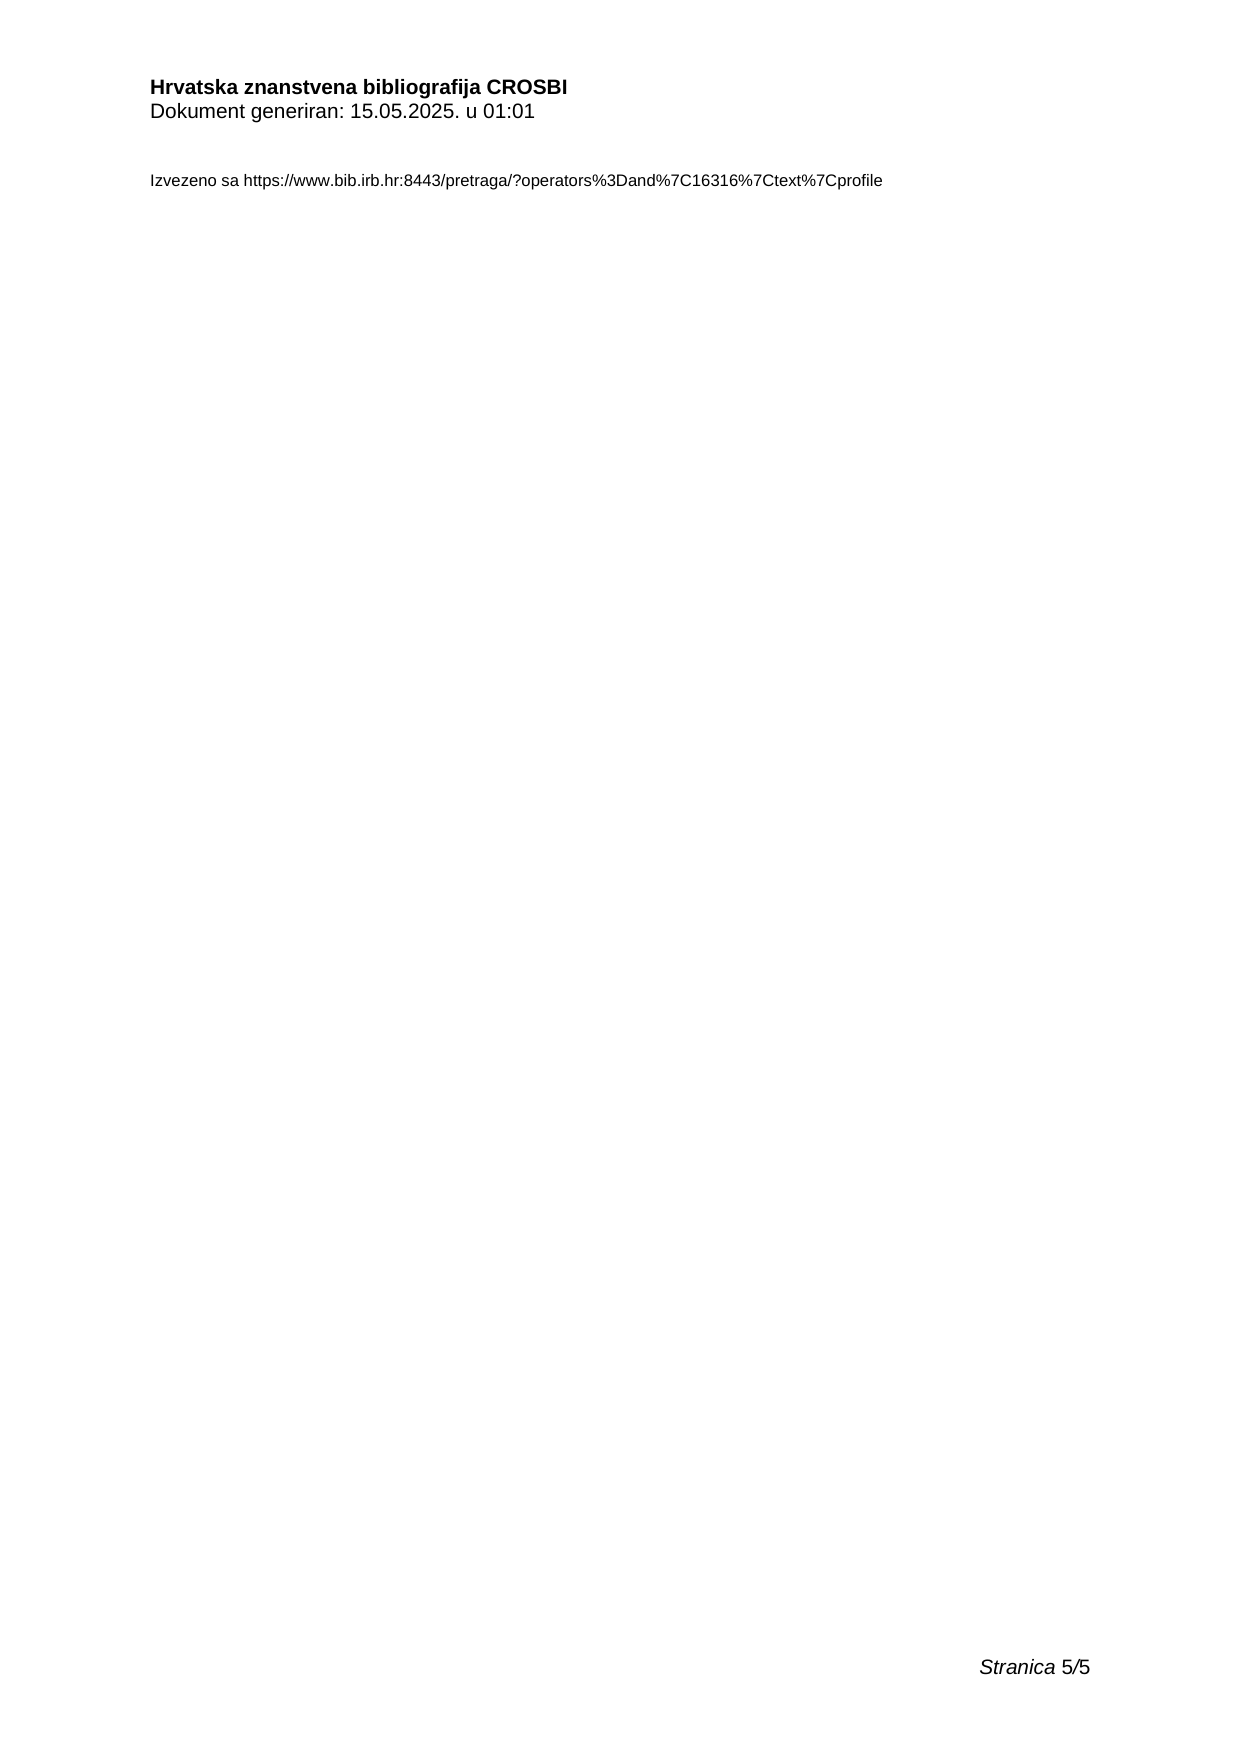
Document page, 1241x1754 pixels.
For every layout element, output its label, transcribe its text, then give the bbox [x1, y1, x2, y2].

text Izvezeno sa https://www.bib.irb.hr:8443/pretraga/?operators%3Dand%7C16316%7Ctext%7Cprofile [150, 171, 1090, 190]
